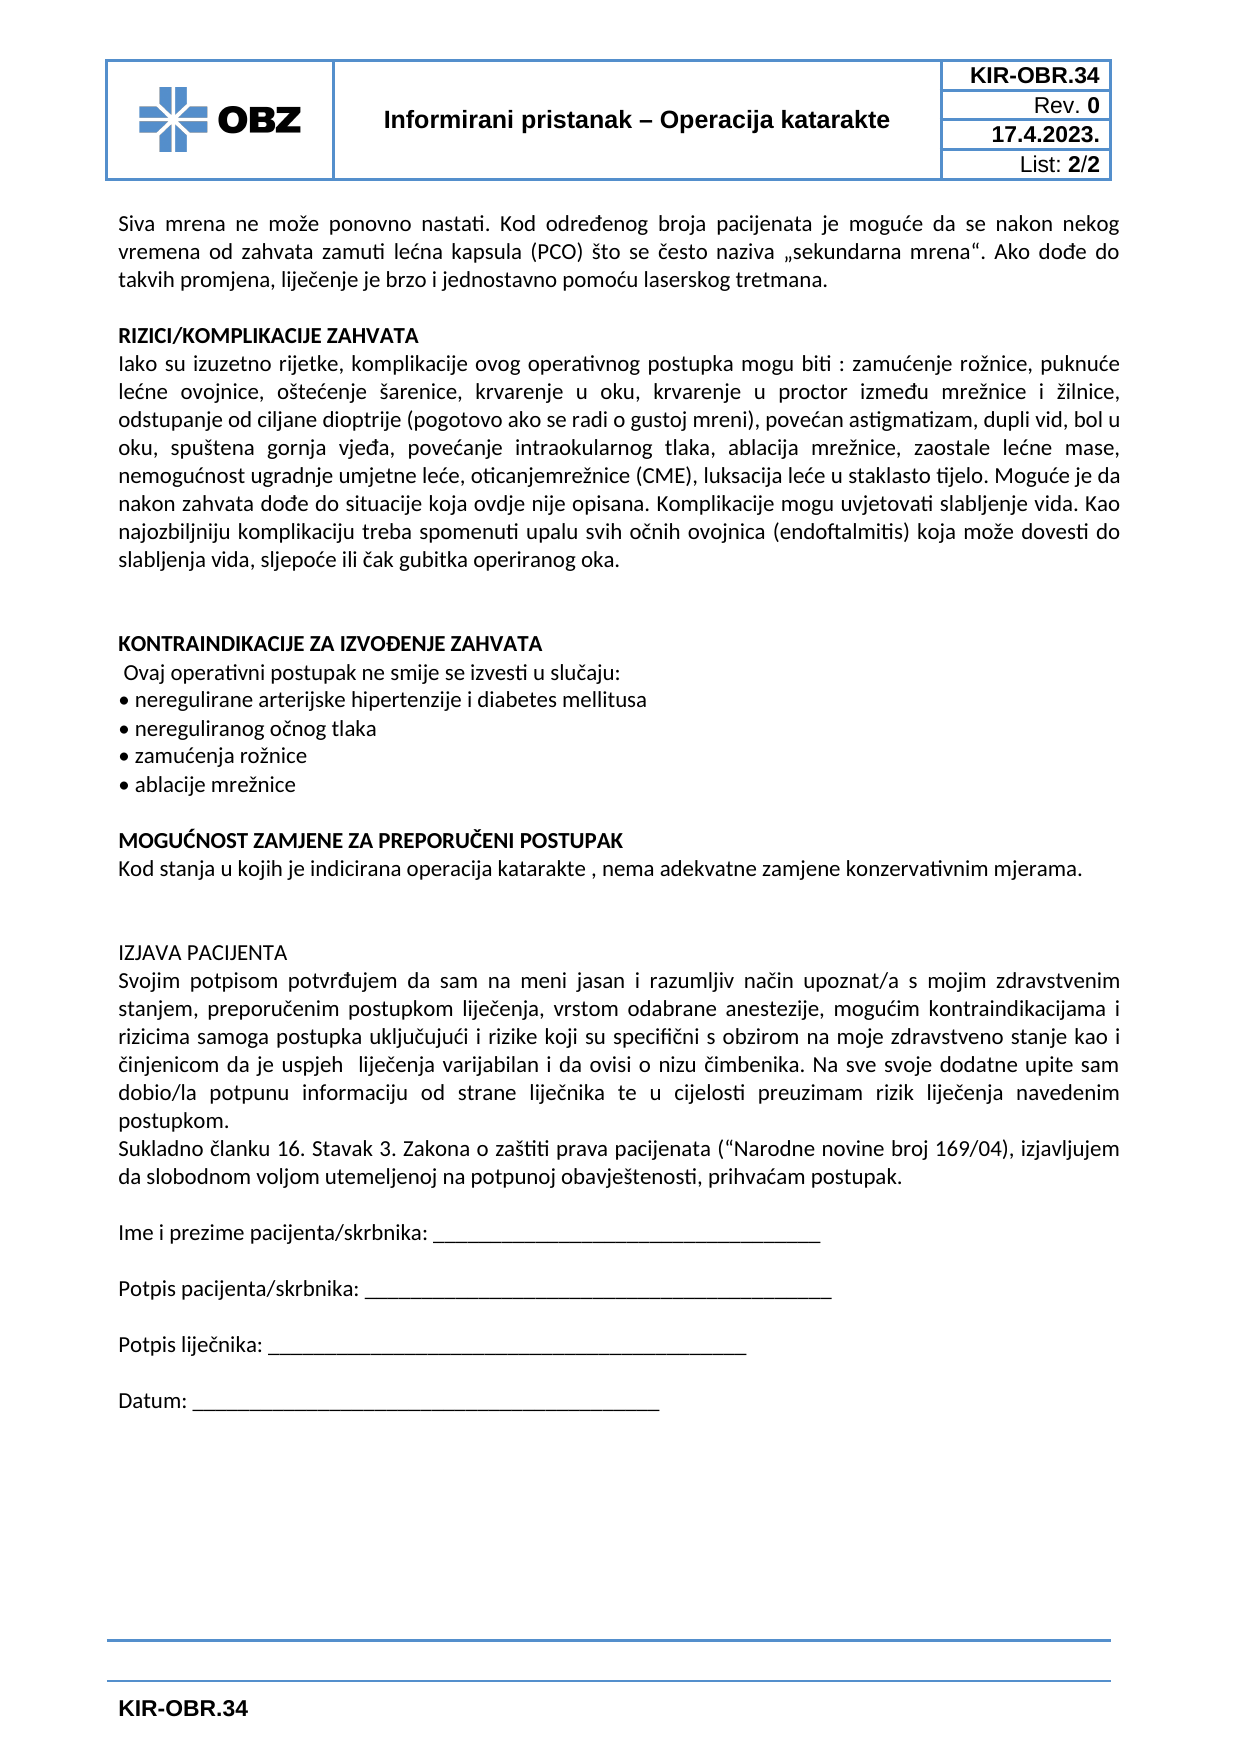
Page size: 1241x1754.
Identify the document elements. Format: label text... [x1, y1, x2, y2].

text Iako su izuzetno rijetke, komplikacije ovog operativnog postupka mogu biti : zamućenje rožnice, puknuće lećne ovojnice, oštećenje šarenice, krvarenje u oku, krvarenje u proctor između mrežnice i žilnice, odstupanje od ciljane dioptrije (pogotovo ako se radi o gustoj mreni), povećan astigmatizam, dupli vid, bol u oku, spuštena gornja vjeđa, povećanje intraokularnog tlaka, ablacija mrežnice, zaostale lećne mase, nemogućnost ugradnje umjetne leće, oticanjemrežnice (CME), luksacija leće u staklasto tijelo. Moguće je da nakon zahvata dođe do situacije koja ovdje nije opisana. Komplikacije mogu uvjetovati slabljenje vida. Kao najozbiljniju komplikaciju treba spomenuti upalu svih očnih ovojnica (endoftalmitis) koja može dovesti do slabljenja vida, sljepoće ili čak gubitka operiranog oka. [118, 349, 1122, 573]
text Kod stanja u kojih je indicirana operacija katarakte , nema adekvatne zamjene konzervativnim mjerama. [118, 854, 1122, 882]
text KONTRAINDIKACIJE ZA IZVOĐENJE ZAHVATA [118, 629, 1122, 658]
text IZJAVA PACIJENTA [118, 938, 1122, 966]
text • nereguliranog očnog tlaka [118, 714, 1122, 742]
text Datum: _________________________________________ [118, 1386, 1122, 1414]
text • neregulirane arterijske hipertenzije i diabetes mellitusa [118, 686, 1122, 714]
text Potpis liječnika: __________________________________________ [118, 1330, 1122, 1358]
text • ablacije mrežnice [118, 770, 1122, 798]
text Potpis pacijenta/skrbnika: _________________________________________ [118, 1274, 1122, 1302]
picture [139, 87, 301, 152]
text Sukladno članku 16. Stavak 3. Zakona o zaštiti prava pacijenata (“Narodne novine broj 169/04), izjavljujem da slobodnom voljom utemeljenoj na potpunoj obavještenosti, prihvaćam postupak. [118, 1134, 1122, 1190]
text Ime i prezime pacijenta/skrbnika: __________________________________ [118, 1218, 1122, 1246]
text Ovaj operativni postupak ne smije se izvesti u slučaju: [118, 658, 1122, 686]
text RIZICI/KOMPLIKACIJE ZAHVATA [118, 321, 1122, 349]
text MOGUĆNOST ZAMJENE ZA PREPORUČENI POSTUPAK [118, 826, 1122, 854]
text Svojim potpisom potvrđujem da sam na meni jasan i razumljiv način upoznat/a s mojim zdravstvenim stanjem, preporučenim postupkom liječenja, vrstom odabrane anestezije, mogućim kontraindikacijama i rizicima samoga postupka uključujući i rizike koji su specifični s obzirom na moje zdravstveno stanje kao i činjenicom da je uspjeh liječenja varijabilan i da ovisi o nizu čimbenika. Na sve svoje dodatne upite sam dobio/la potpunu informaciju od strane liječnika te u cijelosti preuzimam rizik liječenja navedenim postupkom. [118, 966, 1122, 1134]
text • zamućenja rožnice [118, 742, 1122, 770]
text Siva mrena ne može ponovno nastati. Kod određenog broja pacijenata je moguće da se nakon nekog vremena od zahvata zamuti lećna kapsula (PCO) što se često naziva „sekundarna mrena“. Ako dođe do takvih promjena, liječenje je brzo i jednostavno pomoću laserskog tretmana. [118, 209, 1122, 293]
